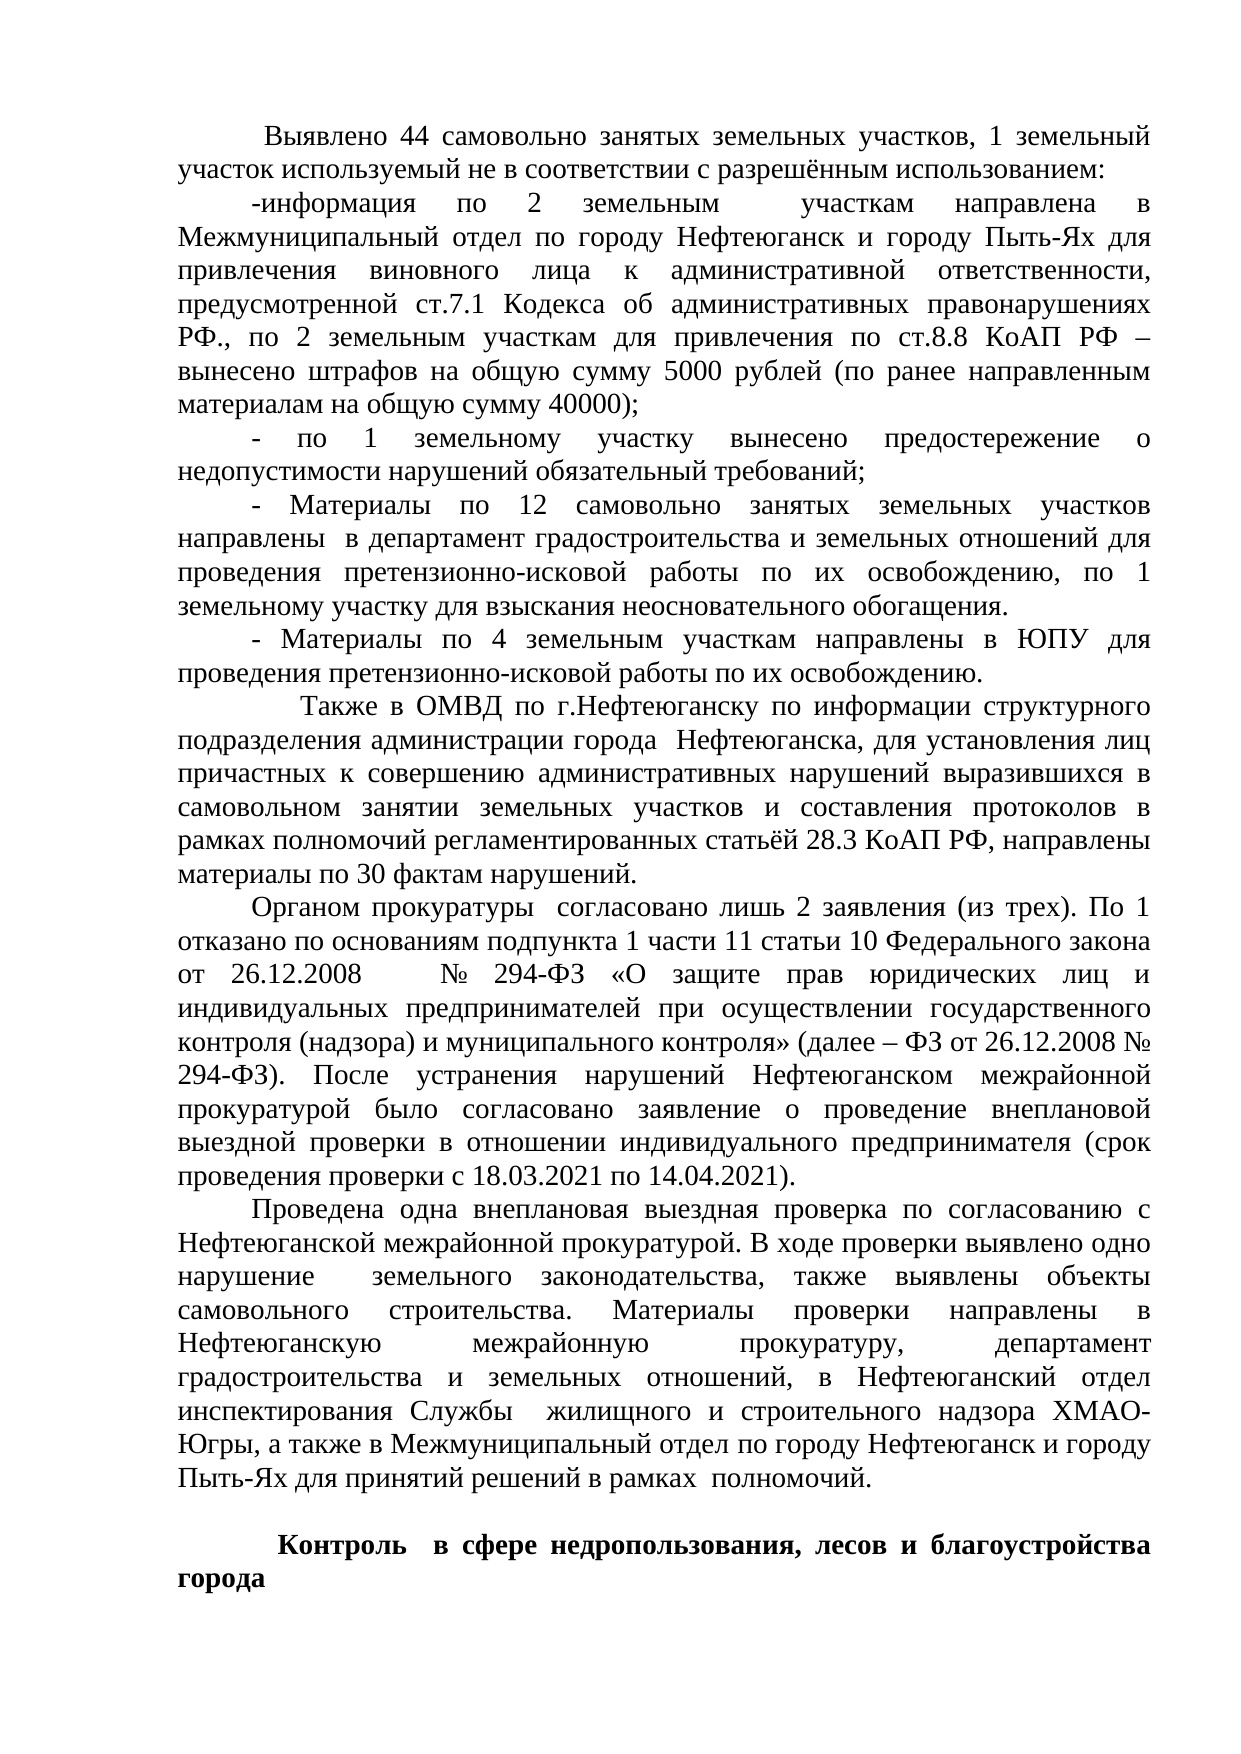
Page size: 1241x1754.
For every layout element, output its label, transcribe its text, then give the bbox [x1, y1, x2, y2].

text - Материалы по 4 земельным участкам направлены в ЮПУ для проведения претензионно-исковой работы по их освобождению. [177, 621, 1152, 688]
text Контроль в сфере недропользования, лесов и благоустройства города [177, 1527, 1152, 1594]
text Проведена одна внеплановая выездная проверка по согласованию с Нефтеюганской межрайонной прокуратурой. В ходе проверки выявлено одно нарушение земельного законодательства, также выявлены объекты самовольного строительства. Материалы проверки направлены в Нефтеюганскую межрайонную прокуратуру, департамент градостроительства и земельных отношений, в Нефтеюганский отдел инспектирования Службы жилищного и строительного надзора ХМАО-Югры, а также в Межмуниципальный отдел по городу Нефтеюганск и городу Пыть-Ях для принятий решений в рамках полномочий. [177, 1191, 1152, 1493]
text Выявлено 44 самовольно занятых земельных участков, 1 земельный участок используемый не в соответствии с разрешённым использованием: [177, 118, 1152, 185]
text - по 1 земельному участку вынесено предостережение о недопустимости нарушений обязательный требований; [177, 420, 1152, 487]
text - Материалы по 12 самовольно занятых земельных участков направлены в департамент градостроительства и земельных отношений для проведения претензионно-исковой работы по их освобождению, по 1 земельному участку для взыскания неосновательного обогащения. [177, 487, 1152, 621]
text Также в ОМВД по г.Нефтеюганску по информации структурного подразделения администрации города Нефтеюганска, для установления лиц причастных к совершению административных нарушений выразившихся в самовольном занятии земельных участков и составления протоколов в рамках полномочий регламентированных статьёй 28.3 КоАП РФ, направлены материалы по 30 фактам нарушений. [177, 688, 1152, 889]
subtitle Органом прокуратуры согласовано лишь 2 заявления (из трех). По 1 отказано по основаниям подпункта 1 части 11 статьи 10 Федерального закона от 26.12.2008 № 294-ФЗ «О защите прав юридических лиц и индивидуальных предпринимателей при осуществлении государственного контроля (надзора) и муниципального контроля» (далее – ФЗ от 26.12.2008 № 294-ФЗ). После устранения нарушений Нефтеюганском межрайонной прокуратурой было согласовано заявление о проведение внеплановой выездной проверки в отношении индивидуального предпринимателя (срок проведения проверки с 18.03.2021 по 14.04.2021). [177, 889, 1152, 1191]
text -информация по 2 земельным участкам направлена в Межмуниципальный отдел по городу Нефтеюганск и городу Пыть-Ях для привлечения виновного лица к административной ответственности, предусмотренной ст.7.1 Кодекса об административных правонарушениях РФ., по 2 земельным участкам для привлечения по ст.8.8 КоАП РФ – вынесено штрафов на общую сумму 5000 рублей (по ранее направленным материалам на общую сумму 40000); [177, 185, 1152, 420]
